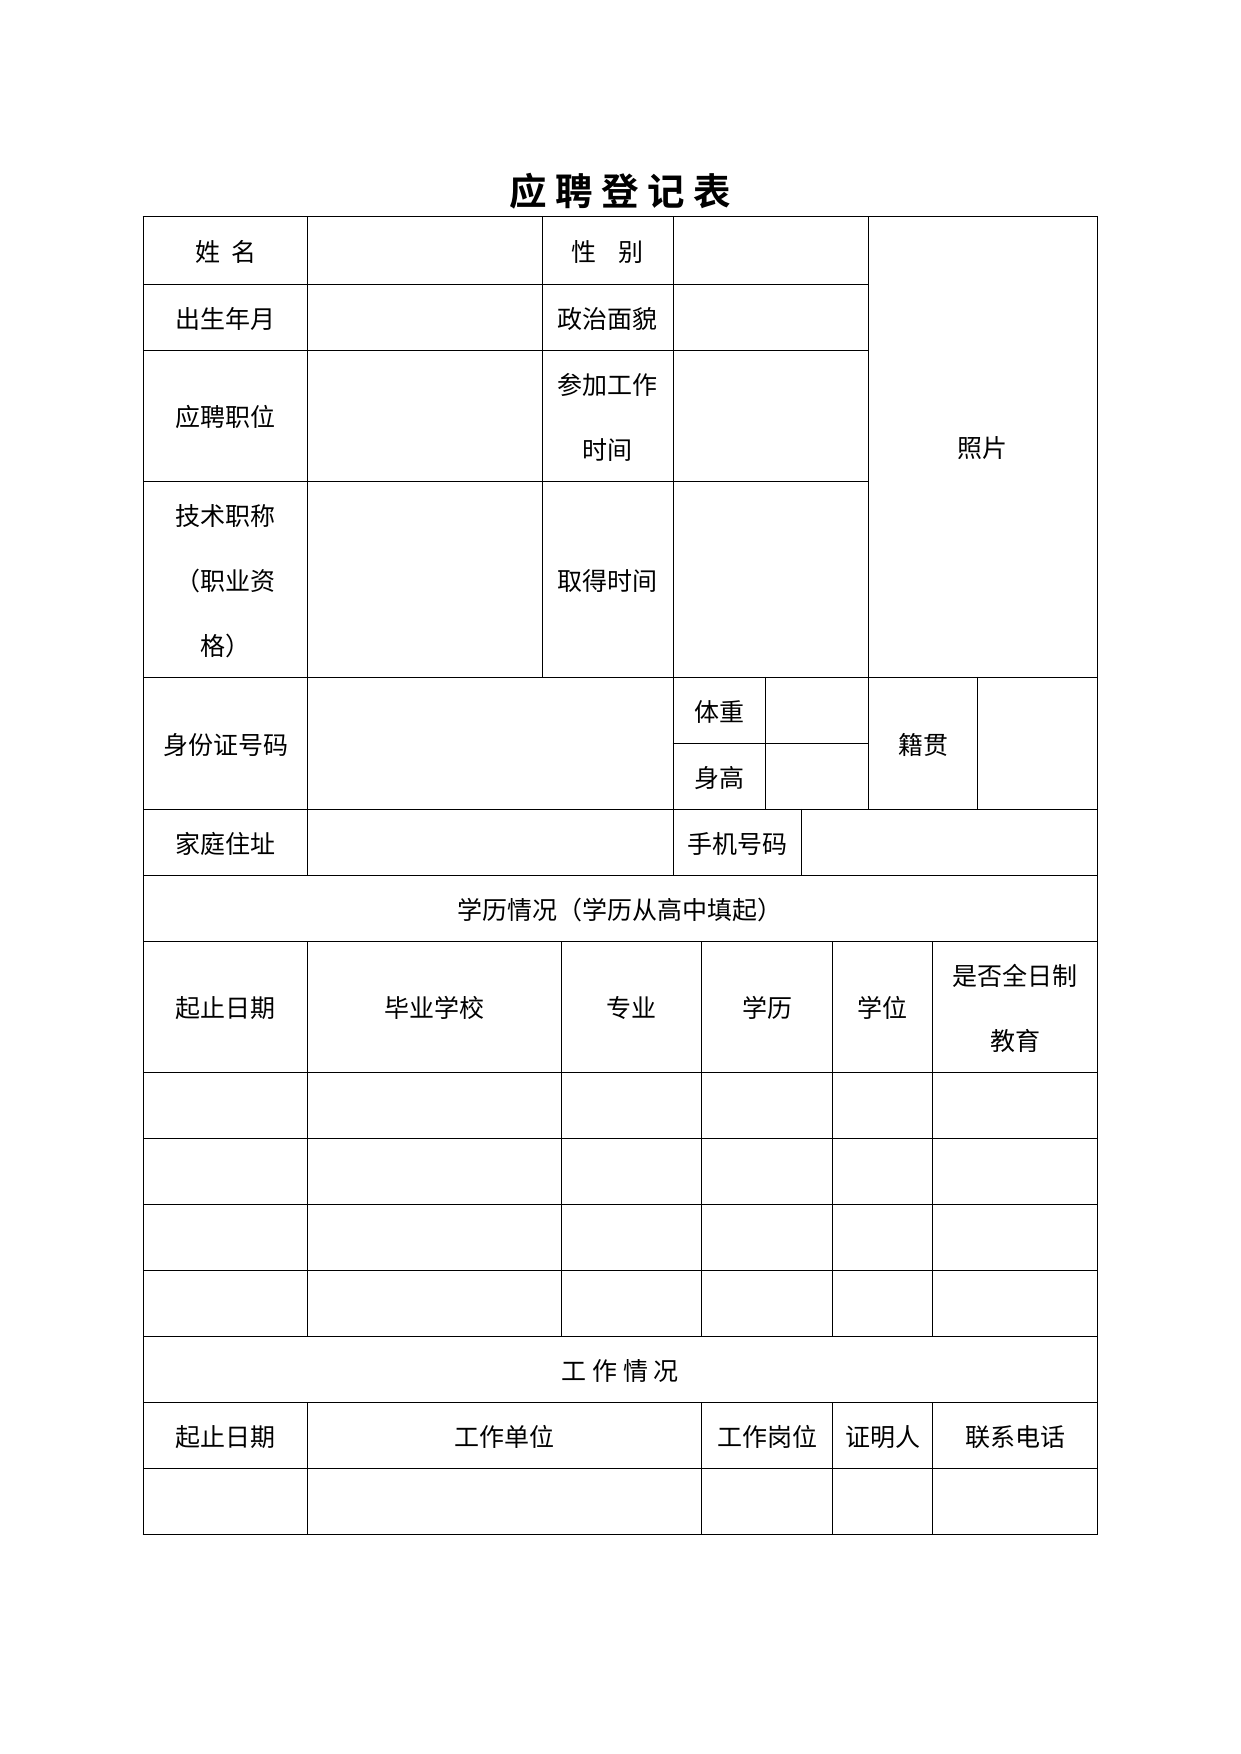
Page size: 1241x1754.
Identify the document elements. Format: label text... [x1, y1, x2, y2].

table_cell [933, 1205, 1097, 1270]
table_cell 手机号码 [674, 810, 801, 875]
table_cell [674, 351, 868, 481]
table_cell [933, 1073, 1097, 1138]
table_cell 证明人 [833, 1403, 932, 1468]
table_cell [674, 482, 868, 677]
table_cell [833, 1271, 932, 1336]
table_cell 身份证号码 [144, 678, 307, 809]
table_header 姓 名 [144, 217, 307, 284]
table_cell 学历 [702, 942, 832, 1072]
table_cell 起止日期 [144, 942, 307, 1072]
table_cell [308, 1271, 561, 1336]
table_cell [562, 1205, 701, 1270]
table_header 照片 [869, 217, 1097, 677]
table_cell 工作单位 [308, 1403, 701, 1468]
table_cell [833, 1073, 932, 1138]
table_cell [562, 1073, 701, 1138]
table_cell [833, 1139, 932, 1204]
table_cell [562, 1271, 701, 1336]
table_cell [833, 1469, 932, 1534]
table_cell 技术职称（职业资格） [144, 482, 307, 677]
table_cell [702, 1139, 832, 1204]
table_cell [766, 744, 868, 809]
table_cell [702, 1205, 832, 1270]
table_header [674, 217, 868, 284]
table_cell [308, 285, 542, 350]
table_cell [562, 1139, 701, 1204]
table_cell 学历情况（学历从高中填起） [144, 876, 1097, 941]
table_cell [308, 351, 542, 481]
table_cell [144, 1073, 307, 1138]
table_cell 专业 [562, 942, 701, 1072]
table_cell [833, 1205, 932, 1270]
table_cell 学位 [833, 942, 932, 1072]
table_cell [144, 1205, 307, 1270]
table_cell 出生年月 [144, 285, 307, 350]
table_cell 政治面貌 [543, 285, 673, 350]
table_cell [702, 1073, 832, 1138]
table_header [308, 217, 542, 284]
table_cell 工 作 情 况 [144, 1337, 1097, 1402]
table_cell 是否全日制 教育 [933, 942, 1097, 1072]
table_cell [933, 1469, 1097, 1534]
table_cell [308, 1139, 561, 1204]
table_cell [144, 1139, 307, 1204]
table_cell [766, 678, 868, 743]
table_cell 家庭住址 [144, 810, 307, 875]
table_cell [702, 1469, 832, 1534]
table_cell 身高 [674, 744, 765, 809]
table_cell 起止日期 [144, 1403, 307, 1468]
table_cell 应聘职位 [144, 351, 307, 481]
table_cell 联系电话 [933, 1403, 1097, 1468]
table_cell 籍贯 [869, 678, 977, 809]
table_cell [308, 810, 673, 875]
table_cell [933, 1271, 1097, 1336]
table_cell [308, 678, 673, 809]
table_cell [702, 1271, 832, 1336]
table_cell 体重 [674, 678, 765, 743]
table_header 性 别 [543, 217, 673, 284]
table_cell [144, 1469, 307, 1534]
table_cell [308, 1073, 561, 1138]
table_cell 毕业学校 [308, 942, 561, 1072]
table_cell [308, 482, 542, 677]
table_cell [802, 810, 1097, 875]
table_cell 取得时间 [543, 482, 673, 677]
table_cell 参加工作时间 [543, 351, 673, 481]
text 应 聘 登 记 表 [187, 162, 1053, 216]
table_cell [674, 285, 868, 350]
table_cell [978, 678, 1097, 809]
table_cell [308, 1205, 561, 1270]
table_cell [308, 1469, 701, 1534]
table_cell [933, 1139, 1097, 1204]
table_cell 工作岗位 [702, 1403, 832, 1468]
table_cell [144, 1271, 307, 1336]
